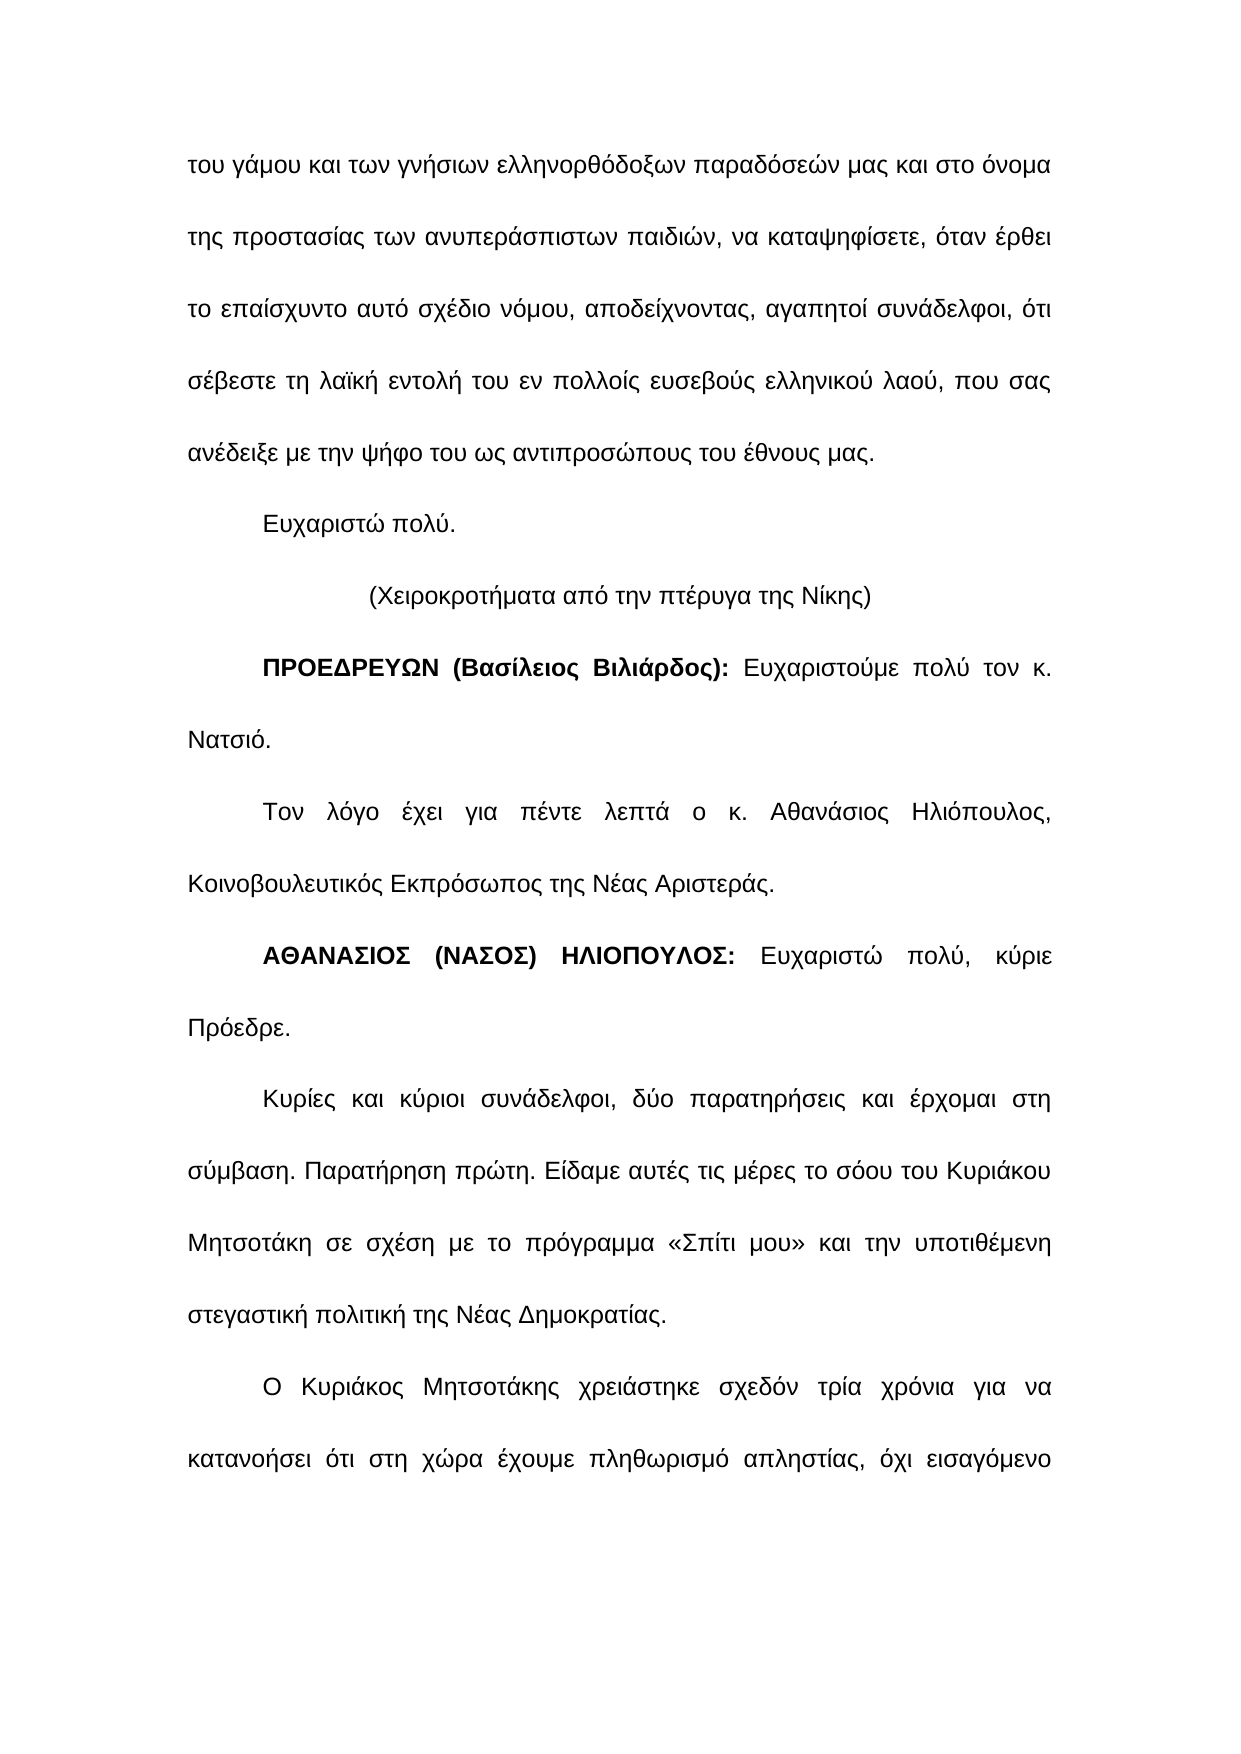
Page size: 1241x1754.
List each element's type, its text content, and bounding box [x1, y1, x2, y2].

text ΠΡΟΕΔΡΕΥΩΝ (Βασίλειος Βιλιάρδος): Ευχαριστούμε πολύ τον κ. Νατσιό. [187, 653, 1053, 754]
text Κυρίες και κύριοι συνάδελφοι, δύο παρατηρήσεις και έρχομαι στη σύμβαση. Παρατήρηση πρώτη. Είδαμε αυτές τις μέρες το σόου του Κυριάκου Μητσοτάκη σε σχέση με το πρόγραμμα «Σπίτι μου» και την υποτιθέμενη στεγαστική πολιτική της Νέας Δημοκρατίας. [187, 1084, 1053, 1329]
text (Χειροκροτήματα από την πτέρυγα της Νίκης) [187, 581, 1053, 610]
text Τον λόγο έχει για πέντε λεπτά ο κ. Αθανάσιος Ηλιόπουλος, Κοινοβουλευτικός Εκπρόσωπος της Νέας Αριστεράς. [187, 797, 1053, 897]
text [187, 150, 1053, 466]
text ΑΘΑΝΑΣΙΟΣ (ΝΑΣΟΣ) ΗΛΙΟΠΟΥΛΟΣ: Ευχαριστώ πολύ, κύριε Πρόεδρε. [187, 941, 1053, 1041]
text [187, 1372, 1053, 1472]
text Ευχαριστώ πολύ. [187, 509, 1053, 538]
